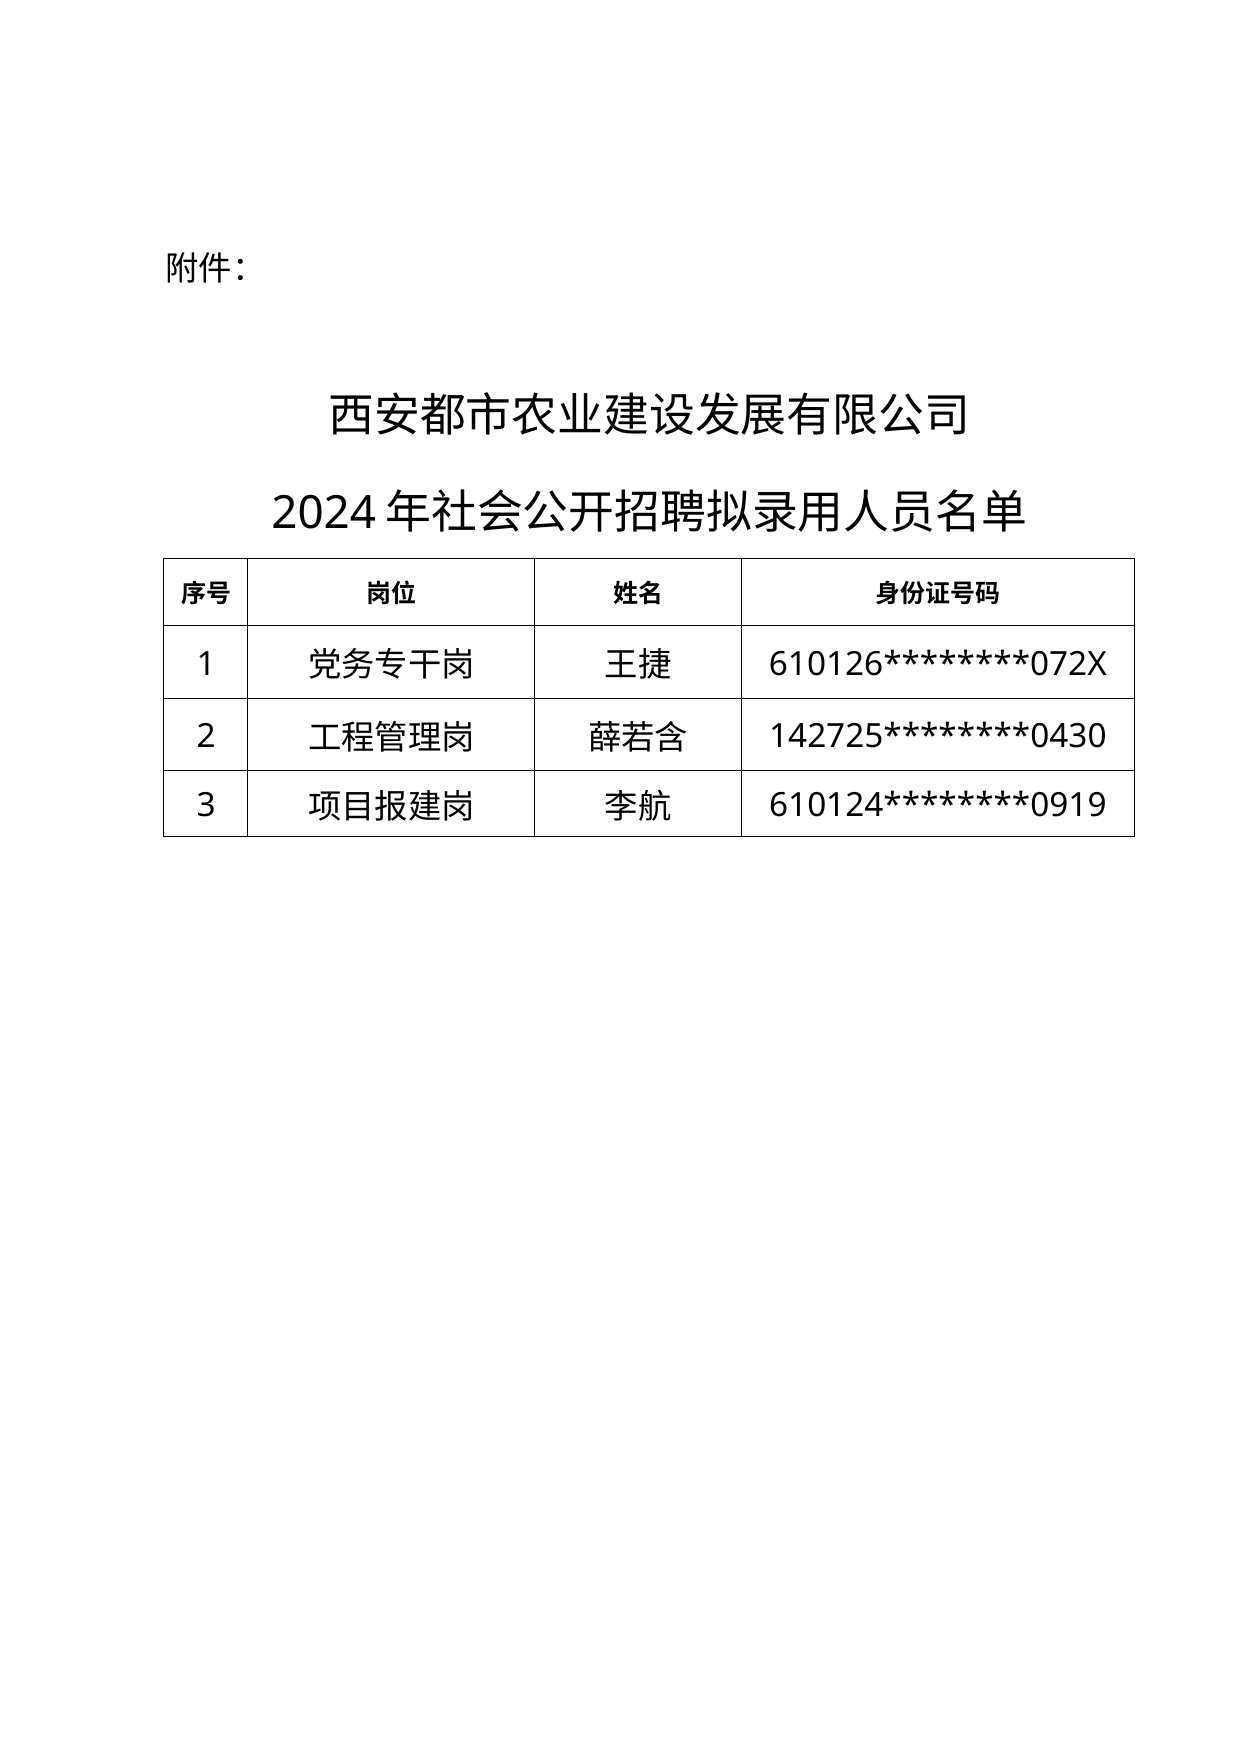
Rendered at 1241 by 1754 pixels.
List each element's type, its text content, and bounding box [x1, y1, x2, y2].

table_cell 610124********0919 [742, 771, 1134, 836]
table_cell 岗位 [248, 559, 534, 625]
table_cell 序号 [164, 559, 247, 625]
table_cell 姓名 [535, 559, 741, 625]
table_cell 2 [164, 699, 247, 770]
text 附件： [165, 233, 1087, 298]
table_cell 610126********072X [742, 626, 1134, 698]
table_cell 党务专干岗 [248, 626, 534, 698]
table_cell 身份证号码 [742, 559, 1134, 625]
table_cell 142725********0430 [742, 699, 1134, 770]
table_cell 王捷 [535, 626, 741, 698]
table_cell 李航 [535, 771, 741, 836]
table_header 西安都市农业建设发展有限公司 2024年社会公开招聘拟录用人员名单 [164, 363, 1134, 558]
table_cell 3 [164, 771, 247, 836]
table_cell 工程管理岗 [248, 699, 534, 770]
table_cell 1 [164, 626, 247, 698]
table_cell 项目报建岗 [248, 771, 534, 836]
table_cell 薛若含 [535, 699, 741, 770]
